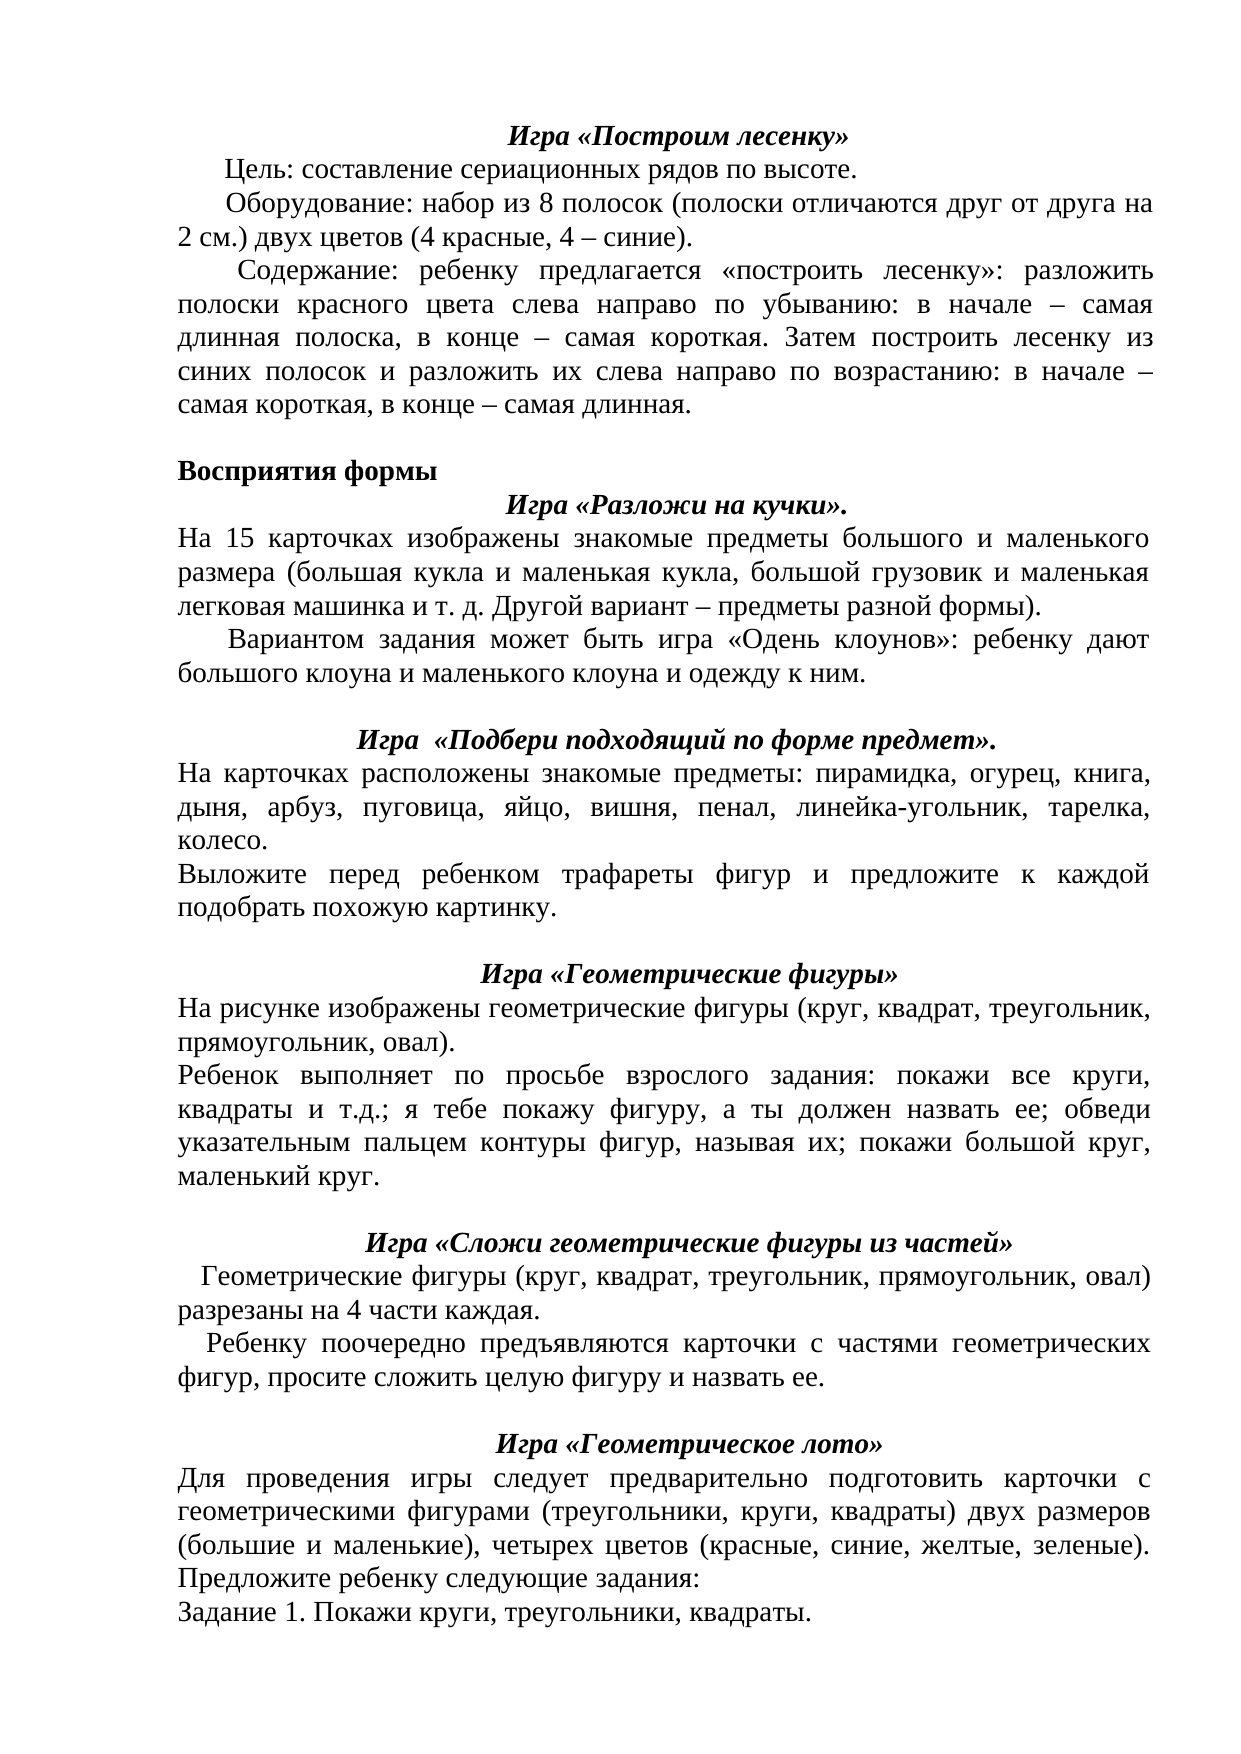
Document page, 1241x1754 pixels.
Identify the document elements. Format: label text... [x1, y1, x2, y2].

text Цель: составление сериационных рядов по высоте. [177, 152, 1154, 185]
text Игра «Геометрическое лото» [177, 1426, 1152, 1460]
text Игра «Построим лесенку» [177, 118, 1154, 152]
text Вариантом задания может быть игра «Одень клоунов»: ребенку дают большого клоуна и маленького клоуна и одежду к ним. [177, 621, 1151, 688]
text Игра «Геометрические фигуры» [177, 957, 1152, 990]
text Выложите перед ребенком трафареты фигур и предложите к каждой подобрать похожую картинку. [177, 856, 1150, 923]
text Игра «Сложи геометрические фигуры из частей» [177, 1225, 1152, 1258]
text Содержание: ребенку предлагается «построить лесенку»: разложить полоски красного цвета слева направо по убыванию: в начале – самая длинная полоска, в конце – самая короткая. Затем построить лесенку из синих полосок и разложить их слева направо по возрастанию: в начале – самая короткая, в конце – самая длинная. [177, 252, 1154, 420]
text Оборудование: набор из 8 полосок (полоски отличаются друг от друга на 2 см.) двух цветов (4 красные, 4 – синие). [177, 185, 1154, 252]
text Ребенок выполняет по просьбе взрослого задания: покажи все круги, квадраты и т.д.; я тебе покажу фигуру, а ты должен назвать ее; обведи указательным пальцем контуры фигур, называя их; покажи большой круг, маленький круг. [177, 1057, 1152, 1191]
text На 15 карточках изображены знакомые предметы большого и маленького размера (большая кукла и маленькая кукла, большой грузовик и маленькая легковая машинка и т. д. Другой вариант – предметы разной формы). [177, 521, 1150, 621]
text Игра «Разложи на кучки». [177, 487, 1152, 521]
text Для проведения игры следует предварительно подготовить карточки с геометрическими фигурами (треугольники, круги, квадраты) двух размеров (большие и маленькие), четырех цветов (красные, синие, желтые, зеленые). Предложите ребенку следующие задания: [177, 1460, 1152, 1594]
text Задание 1. Покажи круги, треугольники, квадраты. [177, 1594, 1152, 1627]
text Игра «Подбери подходящий по форме предмет». [177, 722, 1152, 755]
text Восприятия формы [177, 453, 1152, 487]
text На рисунке изображены геометрические фигуры (круг, квадрат, треугольник, прямоугольник, овал). [177, 990, 1152, 1057]
text Геометрические фигуры (круг, квадрат, треугольник, прямоугольник, овал) разрезаны на 4 части каждая. [177, 1258, 1152, 1326]
text Ребенку поочередно предъявляются карточки с частями геометрических фигур, просите сложить целую фигуру и назвать ее. [177, 1326, 1152, 1393]
text На карточках расположены знакомые предметы: пирамидка, огурец, книга, дыня, арбуз, пуговица, яйцо, вишня, пенал, линейка-угольник, тарелка, колесо. [177, 755, 1152, 856]
